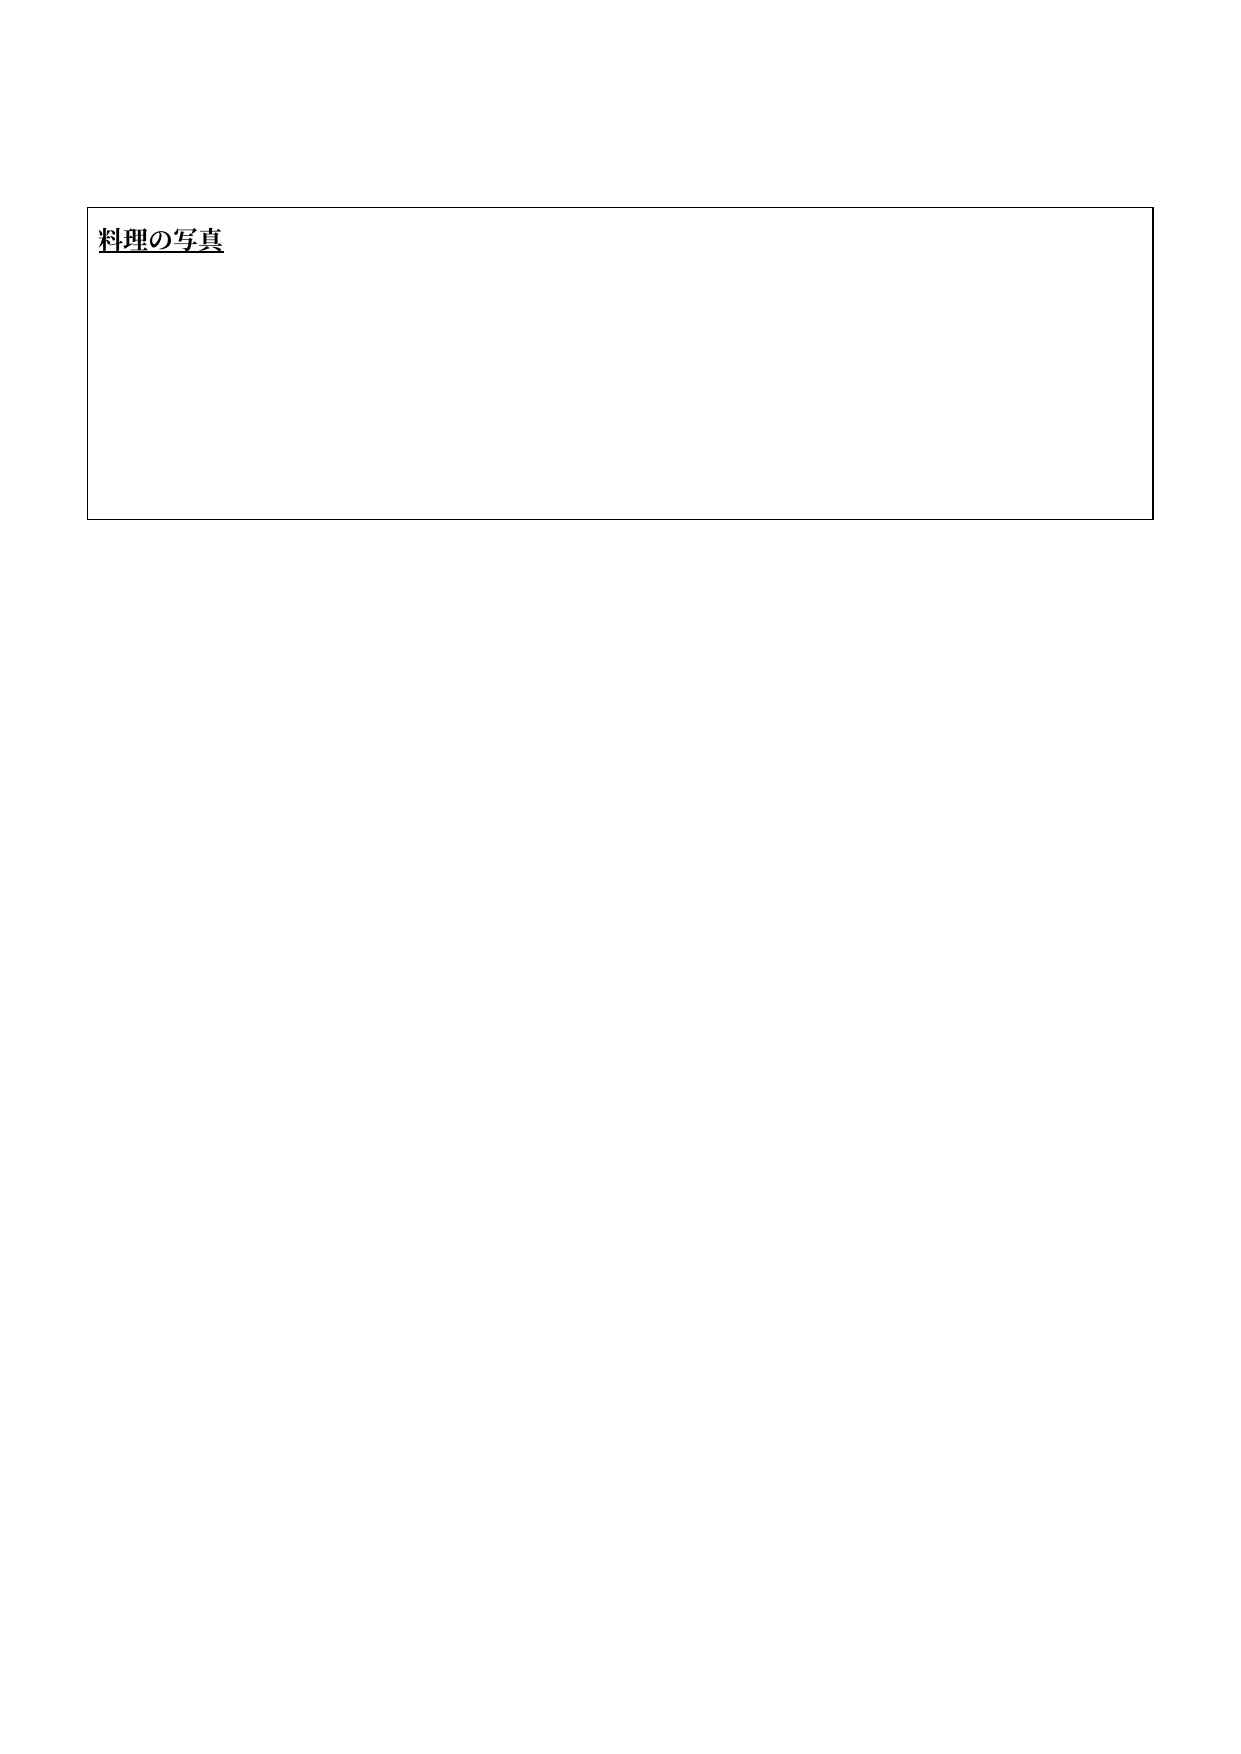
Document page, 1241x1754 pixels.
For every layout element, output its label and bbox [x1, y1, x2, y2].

table_cell [88, 208, 1152, 519]
